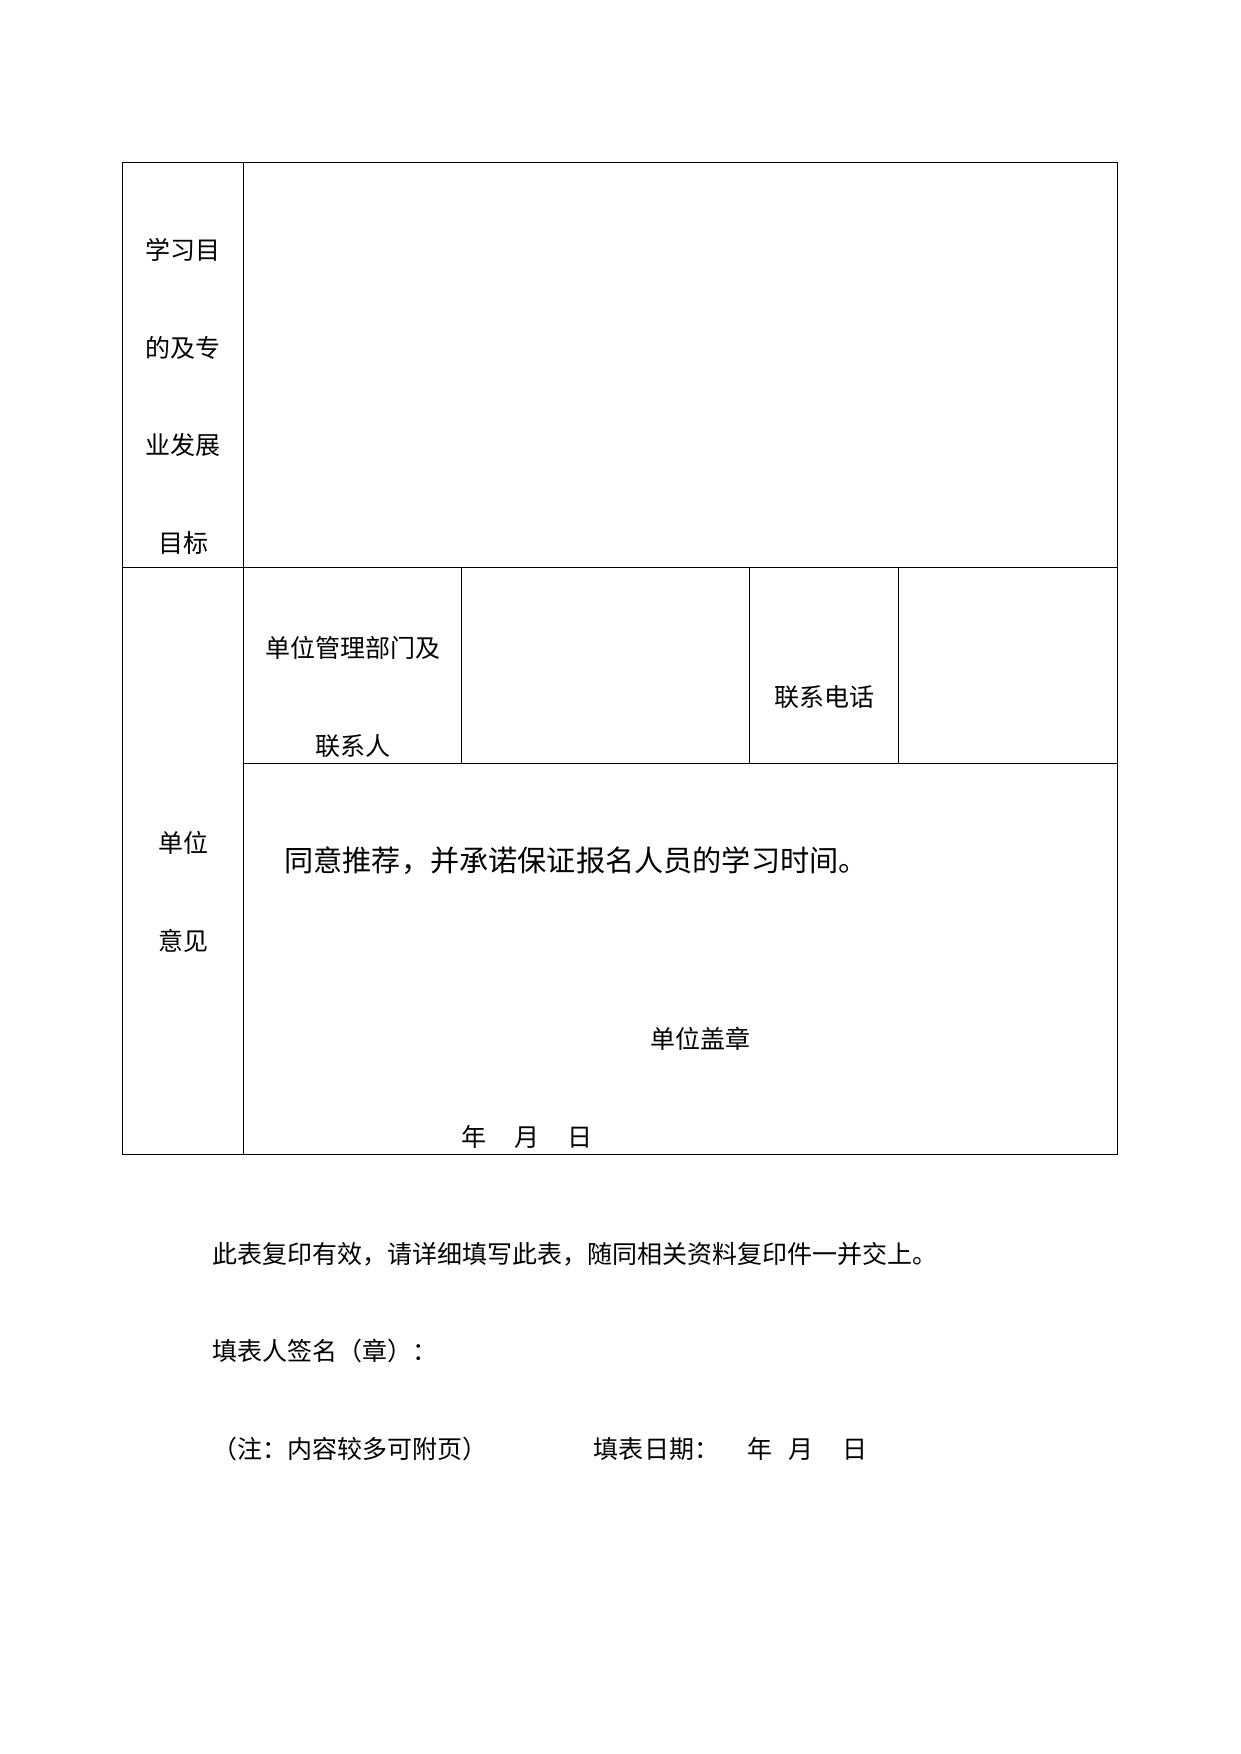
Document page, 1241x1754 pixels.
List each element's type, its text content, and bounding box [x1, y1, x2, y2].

table_cell 单位管理部门及联系人 [244, 568, 461, 763]
text （注：内容较多可附页） 填表日期： 年 月 日 [187, 1415, 1053, 1480]
table_cell 同意推荐，并承诺保证报名人员的学习时间。 单位盖章 年 月 日 [244, 764, 1117, 1154]
table_cell [462, 568, 749, 763]
table_cell 单位 意见 [123, 568, 243, 1154]
table_cell [244, 163, 1117, 567]
text 填表人签名（章）： [187, 1317, 1053, 1382]
text 此表复印有效，请详细填写此表，随同相关资料复印件一并交上。 [187, 1220, 1053, 1285]
table_cell 学习目的及专业发展目标 [123, 163, 243, 567]
table_cell 联系电话 [750, 568, 898, 763]
table_cell [899, 568, 1117, 763]
